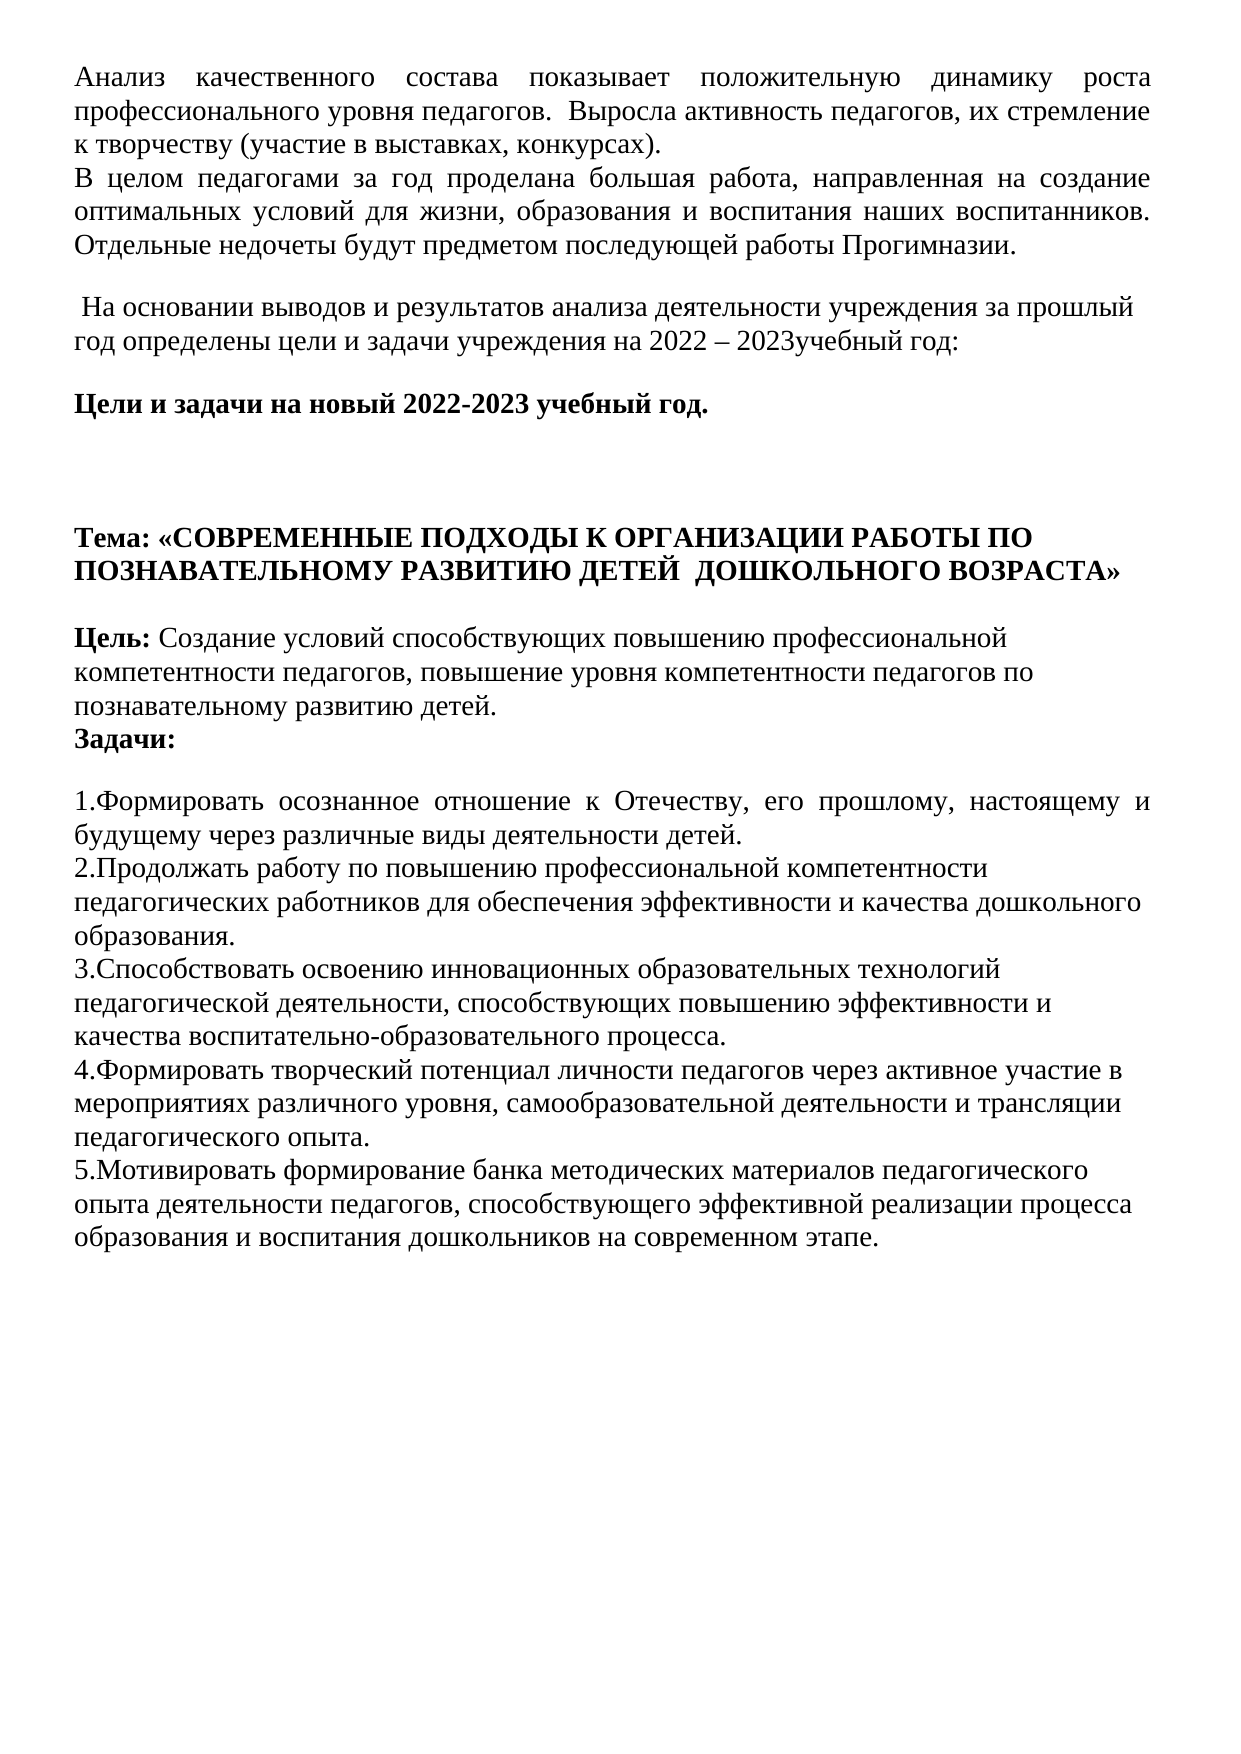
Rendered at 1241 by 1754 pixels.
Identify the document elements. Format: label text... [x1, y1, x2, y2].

text Цели и задачи на новый 2022-2023 учебный год. [74, 386, 1152, 419]
text 3.Способствовать освоению инновационных образовательных технологий педагогической деятельности, способствующих повышению эффективности и качества воспитательно-образовательного процесса. [74, 951, 1152, 1052]
text 5.Мотивировать формирование банка методических материалов педагогического опыта деятельности педагогов, способствующего эффективной реализации процесса образования и воспитания дошкольников на современном этапе. [74, 1152, 1152, 1253]
text 4.Формировать творческий потенциал личности педагогов через активное участие в мероприятиях различного уровня, самообразовательной деятельности и трансляции педагогического опыта. [74, 1052, 1152, 1152]
text 2.Продолжать работу по повышению профессиональной компетентности педагогических работников для обеспечения эффективности и качества дошкольного образования. [74, 851, 1152, 951]
text 1.Формировать осознанное отношение к Отечеству, его прошлому, настоящему и будущему через различные виды деятельности детей. [74, 783, 1152, 851]
text На основании выводов и результатов анализа деятельности учреждения за прошлый год определены цели и задачи учреждения на 2022 – 2023учебный год: [74, 289, 1152, 357]
text В целом педагогами за год проделана большая работа, направленная на создание оптимальных условий для жизни, образования и воспитания наших воспитанников. Отдельные недочеты будут предметом последующей работы Прогимназии. [74, 160, 1152, 260]
text Цель: Создание условий способствующих повышению профессиональной компетентности педагогов, повышение уровня компетентности педагогов по познавательному развитию детей. [74, 621, 1152, 721]
text Анализ качественного состава показывает положительную динамику роста профессионального уровня педагогов. Выросла активность педагогов, их стремление к творчеству (участие в выставках, конкурсах). [74, 59, 1152, 160]
text Тема: «СОВРЕМЕННЫЕ ПОДХОДЫ К ОРГАНИЗАЦИИ РАБОТЫ ПО ПОЗНАВАТЕЛЬНОМУ РАЗВИТИЮ ДЕТЕЙ ДОШКОЛЬНОГО ВОЗРАСТА» [74, 520, 1152, 587]
text Задачи: [74, 721, 1152, 755]
